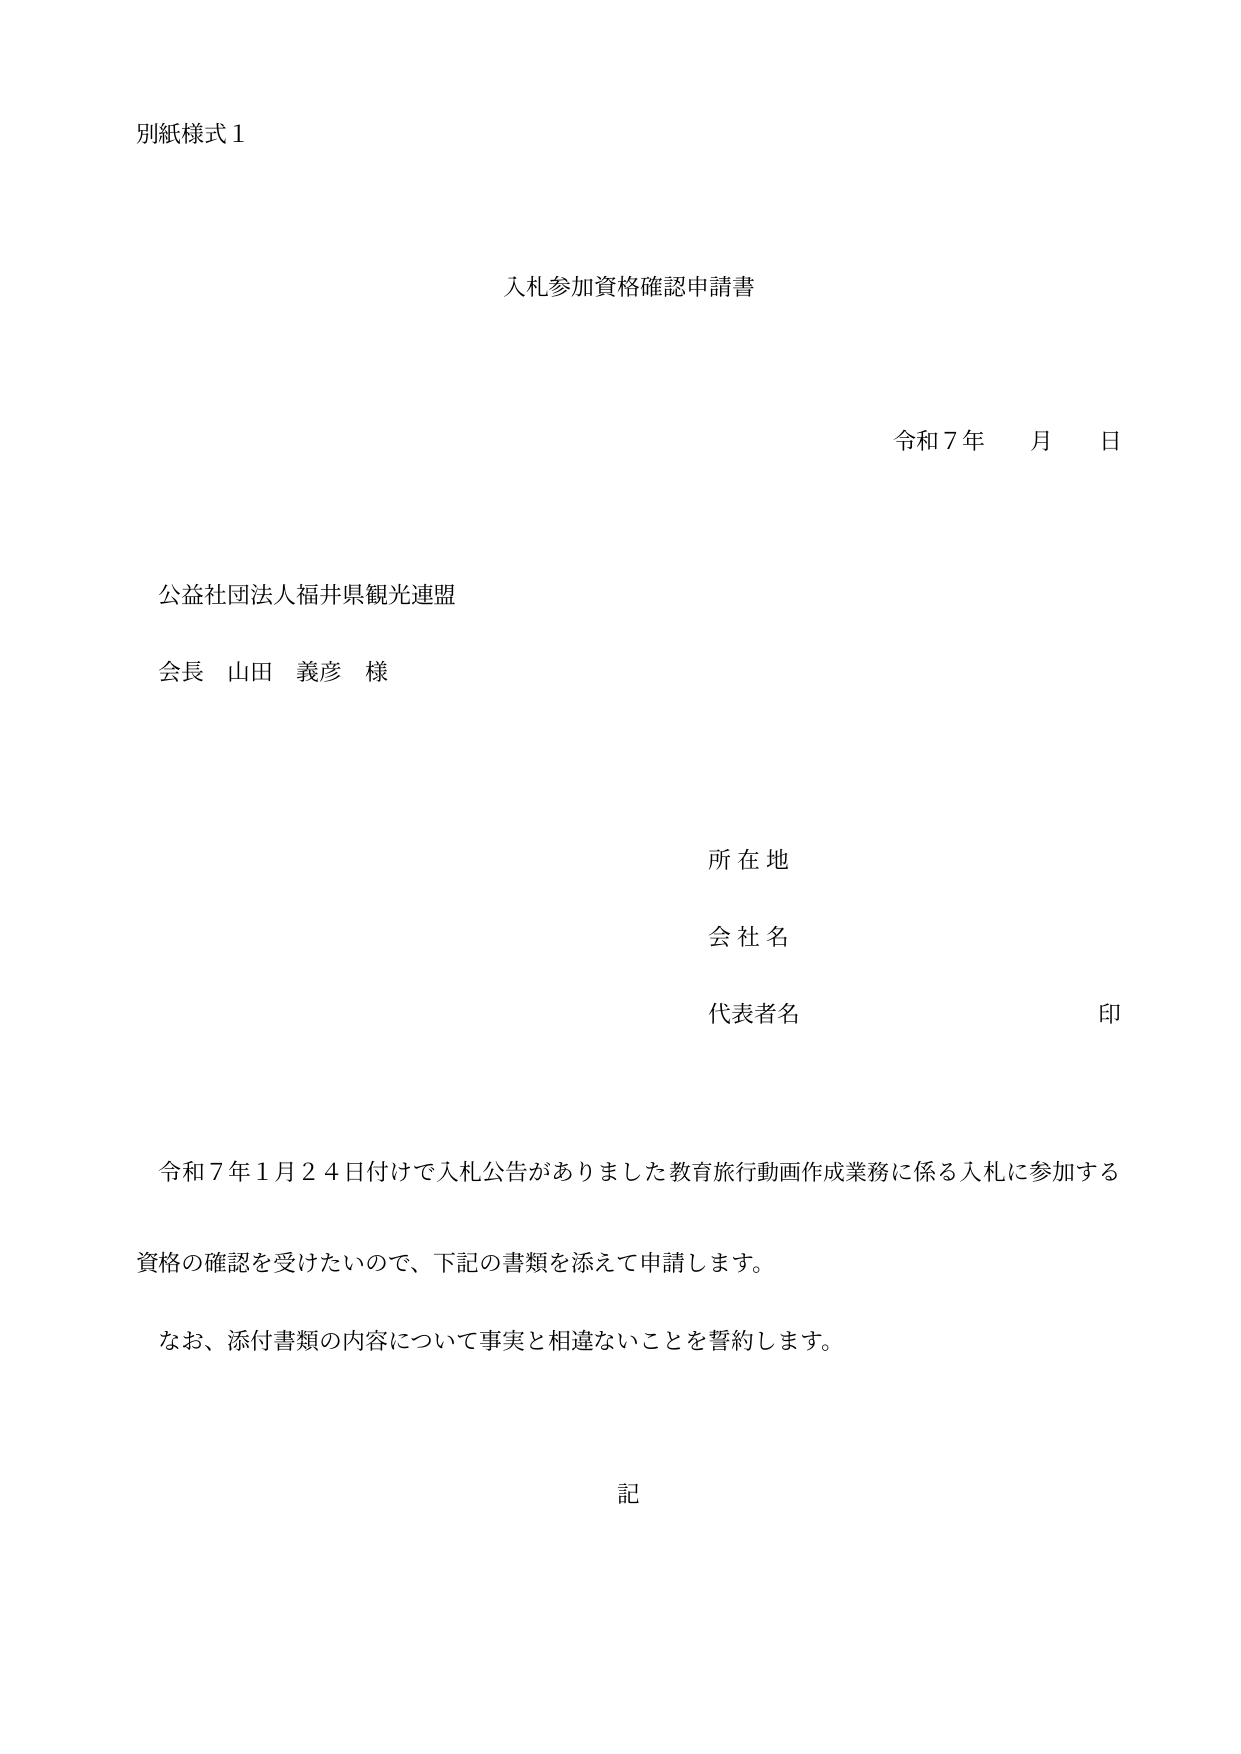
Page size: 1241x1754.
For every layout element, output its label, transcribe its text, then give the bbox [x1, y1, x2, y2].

text 令和７年１月２４日付けで入札公告がありました教育旅行動画作成業務に係る入札に参加する資格の確認を受けたいので、下記の書類を添えて申請します。 [136, 1140, 1122, 1292]
text 公益社団法人福井県観光連盟 [136, 563, 1122, 624]
text 会長 山田 義彦 様 [136, 640, 1122, 701]
text 別紙様式１ [136, 102, 1122, 163]
text 会 社 名 [136, 905, 1122, 966]
text 代表者名 印 [136, 982, 1122, 1043]
text 入札参加資格確認申請書 [136, 256, 1122, 316]
text 記 [136, 1463, 1122, 1523]
text なお、添付書類の内容について事実と相違ないことを誓約します。 [136, 1309, 1122, 1370]
text 令和７年 月 日 [136, 409, 1122, 470]
text 所 在 地 [136, 828, 1122, 889]
